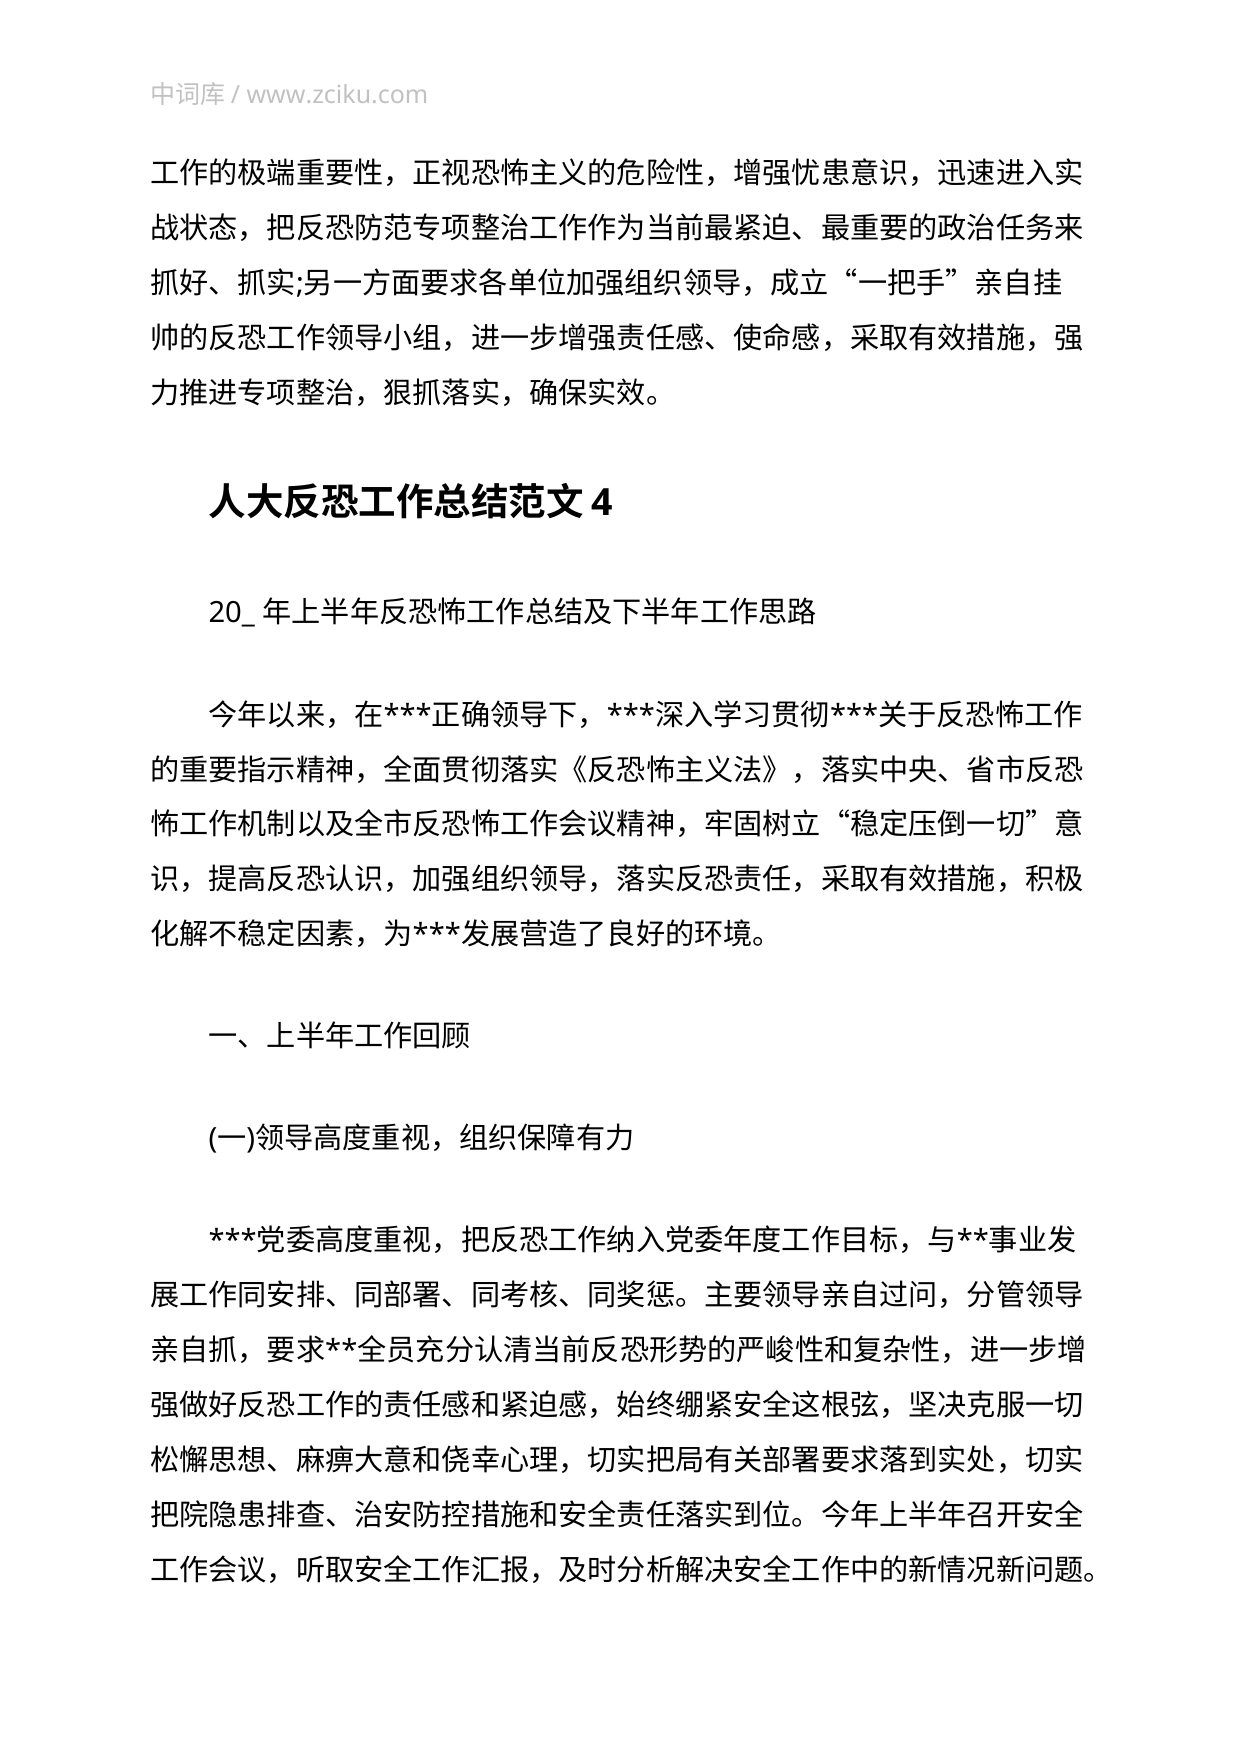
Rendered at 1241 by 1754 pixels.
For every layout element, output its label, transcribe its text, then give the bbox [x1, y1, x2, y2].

text 今年以来，在***正确领导下，***深入学习贯彻***关于反恐怖工作的重要指示精神，全面贯彻落实《反恐怖主义法》，落实中央、省市反恐怖工作机制以及全市反恐怖工作会议精神，牢固树立“稳定压倒一切”意识，提高反恐认识，加强组织领导，落实反恐责任，采取有效措施，积极化解不稳定因素，为***发展营造了良好的环境。 [150, 691, 1090, 953]
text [150, 150, 1090, 412]
text 一、上半年工作回顾 [150, 1013, 1090, 1055]
text (一)领导高度重视，组织保障有力 [150, 1114, 1090, 1157]
text 20_ 年上半年反恐怖工作总结及下半年工作思路 [150, 589, 1090, 631]
text ***党委高度重视，把反恐工作纳入党委年度工作目标，与**事业发展工作同安排、同部署、同考核、同奖惩。主要领导亲自过问，分管领导亲自抓，要求**全员充分认清当前反恐形势的严峻性和复杂性，进一步增强做好反恐工作的责任感和紧迫感，始终绷紧安全这根弦，坚决克服一切松懈思想、麻痹大意和侥幸心理，切实把局有关部署要求落到实处，切实把院隐患排查、治安防控措施和安全责任落实到位。今年上半年召开安全工作会议，听取安全工作汇报，及时分析解决安全工作中的新情况新问题。 [150, 1216, 1090, 1588]
text 人大反恐工作总结范文4 [150, 471, 1090, 526]
